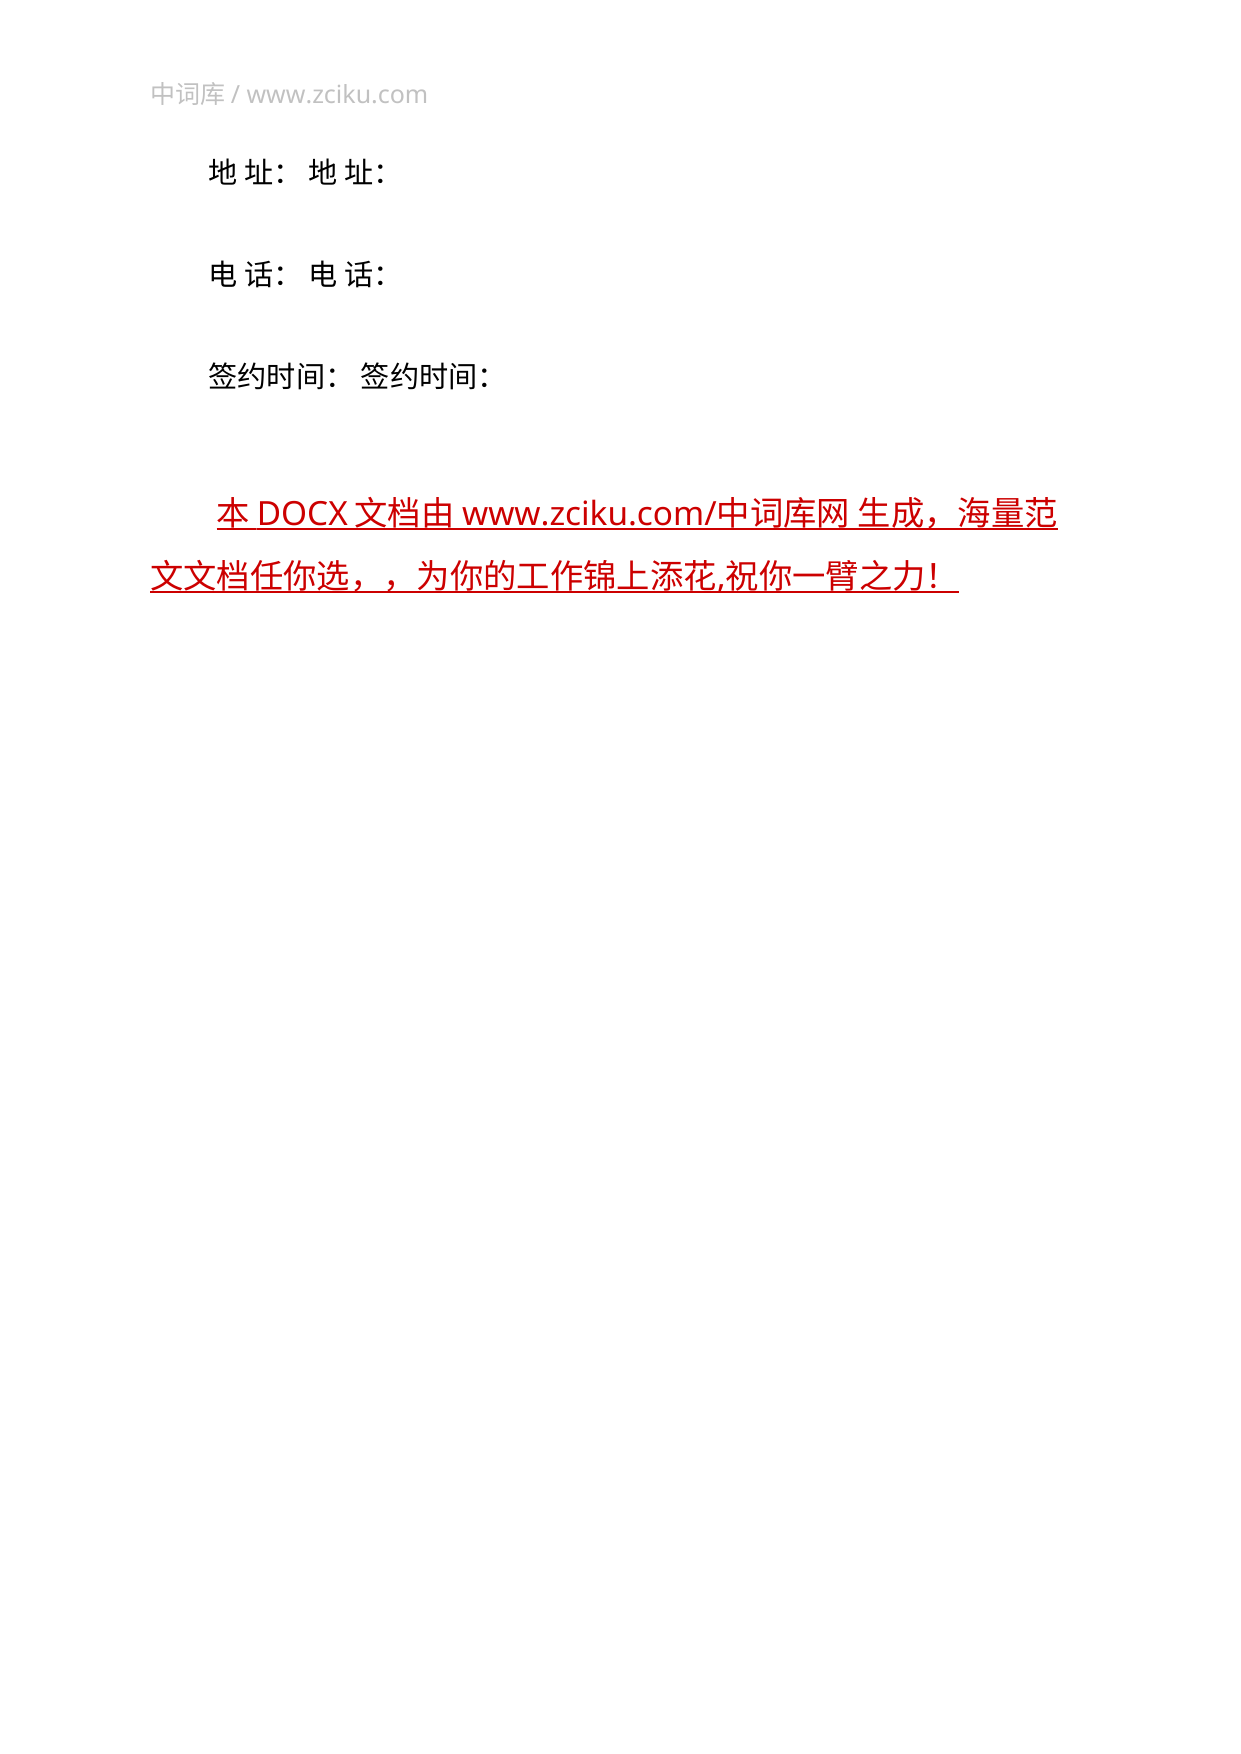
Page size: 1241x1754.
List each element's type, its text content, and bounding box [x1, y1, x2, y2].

text 地 址： 地 址： [150, 150, 1090, 192]
text 本DOCX文档由 www.zciku.com/中词库网 生成，海量范文文档任你选，，为你的工作锦上添花,祝你一臂之力！ [150, 487, 1090, 598]
text 电 话： 电 话： [150, 252, 1090, 294]
text 签约时间： 签约时间： [150, 353, 1090, 396]
